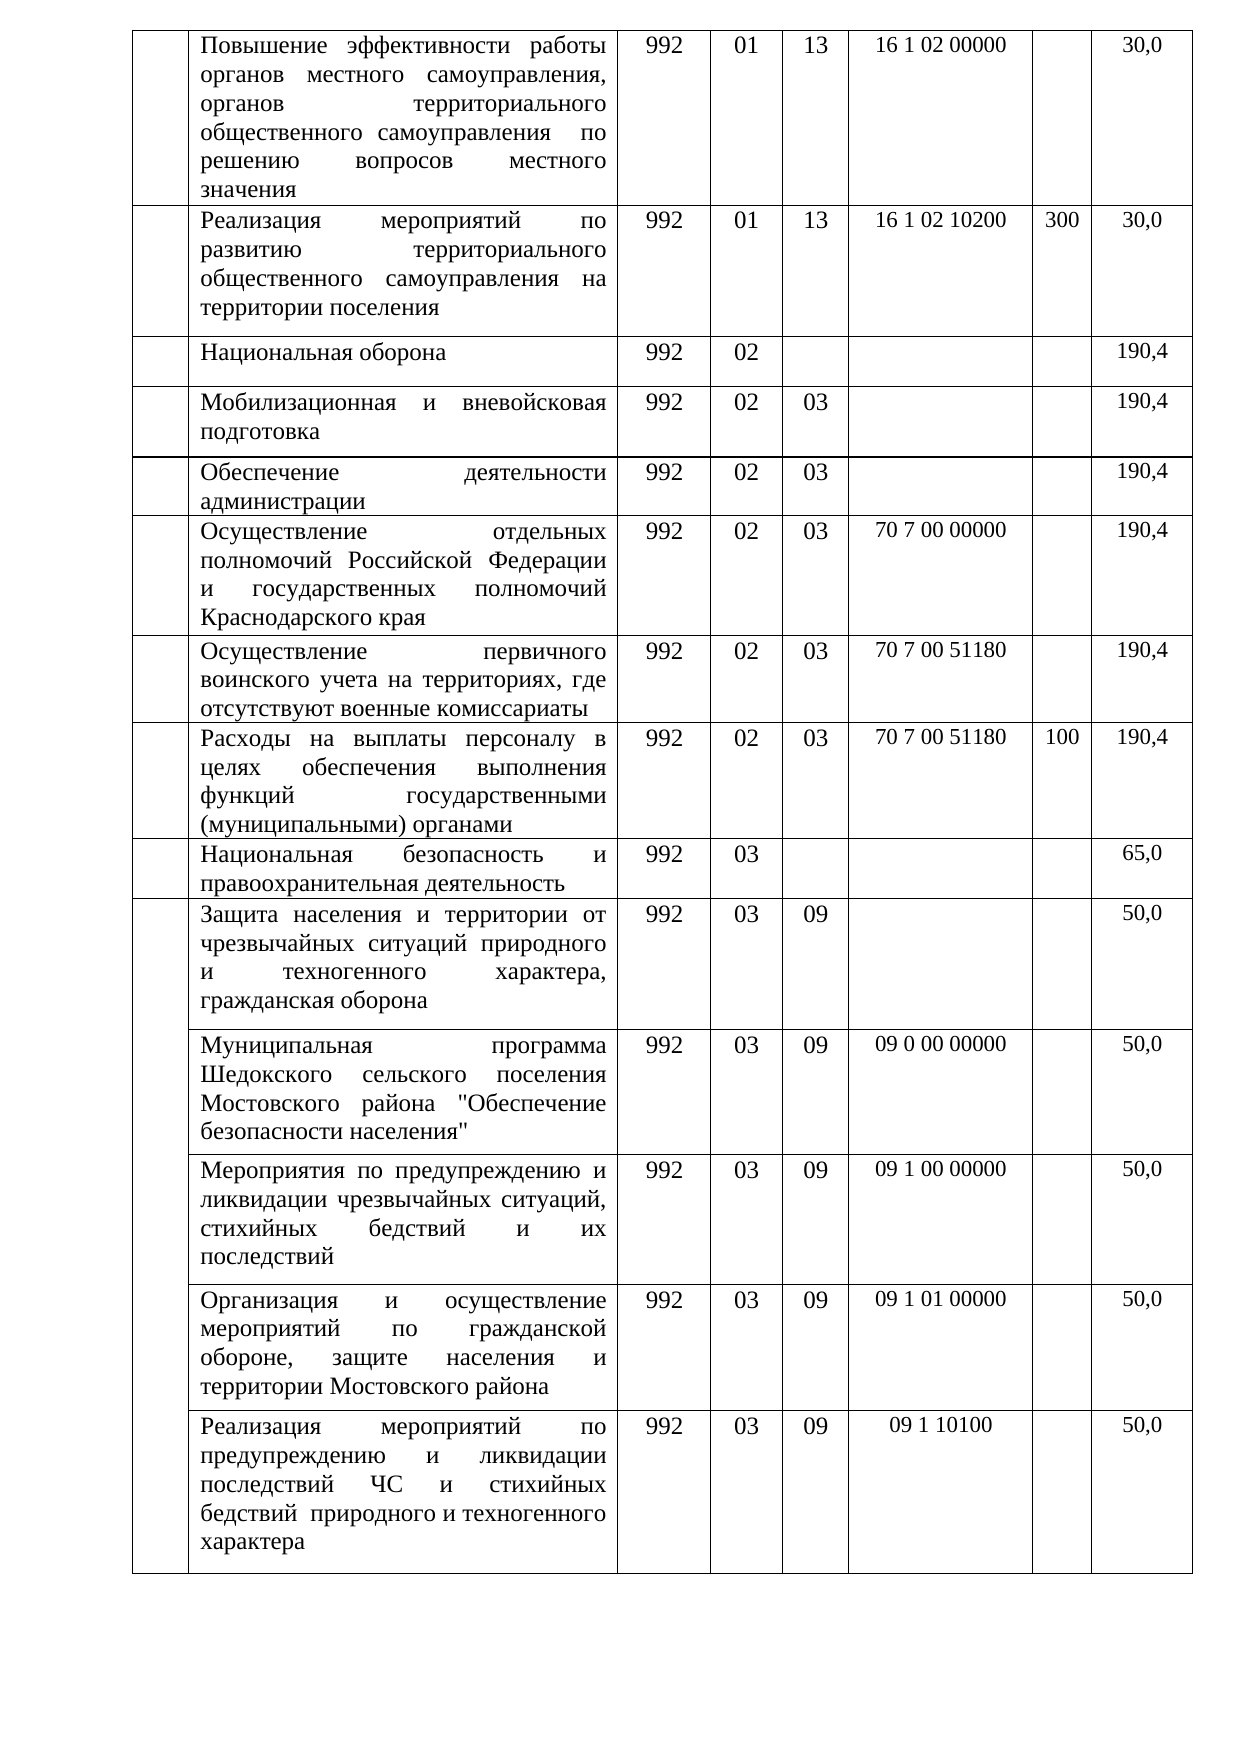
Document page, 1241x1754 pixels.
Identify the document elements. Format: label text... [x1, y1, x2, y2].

table_cell 992 [618, 337, 710, 386]
table_cell 02 [711, 387, 782, 456]
table_cell Осуществление первичного воинского учета на территориях, где отсутствуют военные комиссариаты [189, 636, 617, 722]
table_cell [133, 458, 188, 515]
table_cell 50,0 [1092, 1155, 1192, 1284]
table_cell 03 [711, 1285, 782, 1410]
table_cell 190,4 [1092, 458, 1192, 515]
table_cell 992 [618, 636, 710, 722]
table_cell 50,0 [1092, 899, 1192, 1029]
table_cell 02 [711, 516, 782, 635]
table_cell [133, 636, 188, 722]
table_cell 50,0 [1092, 1030, 1192, 1154]
table_cell [849, 337, 1032, 386]
table_cell 70 7 00 51180 [849, 636, 1032, 722]
table_cell [1033, 636, 1091, 722]
table_cell 100 [1033, 723, 1091, 838]
table_cell 01 [711, 31, 782, 204]
table_cell 992 [618, 458, 710, 515]
table_cell 190,4 [1092, 516, 1192, 635]
table_cell 992 [618, 1411, 710, 1573]
table_cell 992 [618, 1285, 710, 1410]
table_cell 02 [711, 337, 782, 386]
table_cell [1033, 1155, 1091, 1284]
table_cell Национальная оборона [189, 337, 617, 386]
table_cell 992 [618, 723, 710, 838]
table_cell 300 [1033, 206, 1091, 336]
table_cell 03 [783, 387, 848, 456]
table_cell 30,0 [1092, 31, 1192, 204]
table_cell 992 [618, 31, 710, 204]
table_cell 992 [618, 387, 710, 456]
table_cell [133, 337, 188, 386]
table_cell 09 [783, 1285, 848, 1410]
table_cell [1033, 1285, 1091, 1410]
table_cell Мероприятия по предупреждению и ликвидации чрезвычайных ситуаций, стихийных бедствий и их последствий [189, 1155, 617, 1284]
table_cell [1033, 458, 1091, 515]
table_cell [133, 899, 188, 1573]
table_cell [1033, 337, 1091, 386]
table_cell Муниципальная программа Шедокского сельского поселения Мостовского района "Обеспечение безопасности населения" [189, 1030, 617, 1154]
table_cell [133, 516, 188, 635]
table_cell [1033, 1030, 1091, 1154]
table_cell 50,0 [1092, 1411, 1192, 1573]
table_cell 03 [783, 723, 848, 838]
table_cell Реализация мероприятий по развитию территориального общественного самоуправления на территории поселения [189, 206, 617, 336]
table_cell 16 1 02 10200 [849, 206, 1032, 336]
table_cell Повышение эффективности работы органов местного самоуправления, органов территориального общественного самоуправления по решению вопросов местного значения [189, 31, 617, 204]
table_cell 09 [783, 899, 848, 1029]
table_cell 50,0 [1092, 1285, 1192, 1410]
table_cell 02 [711, 636, 782, 722]
table_cell [1033, 516, 1091, 635]
table_cell 13 [783, 206, 848, 336]
table_cell 09 0 00 00000 [849, 1030, 1032, 1154]
table_cell [1033, 387, 1091, 456]
table_cell Расходы на выплаты персоналу в целях обеспечения выполнения функций государственными (муниципальными) органами [189, 723, 617, 838]
table_cell Организация и осуществление мероприятий по гражданской обороне, защите населения и территории Мостовского района [189, 1285, 617, 1410]
table_cell 992 [618, 899, 710, 1029]
table_cell 992 [618, 839, 710, 898]
table_cell Национальная безопасность и правоохранительная деятельность [189, 839, 617, 898]
table_cell [133, 839, 188, 898]
table_cell 09 [783, 1030, 848, 1154]
table_cell [849, 387, 1032, 456]
table_cell [133, 31, 188, 204]
table_cell Мобилизационная и вневойсковая подготовка [189, 387, 617, 456]
table_cell Реализация мероприятий по предупреждению и ликвидации последствий ЧС и стихийных бедствий природного и техногенного характера [189, 1411, 617, 1573]
table_cell [783, 337, 848, 386]
table_cell 992 [618, 1155, 710, 1284]
table_cell [1033, 1411, 1091, 1573]
table_cell 03 [783, 458, 848, 515]
table_cell [133, 387, 188, 456]
table_cell 992 [618, 516, 710, 635]
table_cell [1033, 839, 1091, 898]
table_cell [849, 839, 1032, 898]
table_cell 09 [783, 1155, 848, 1284]
table_cell [783, 839, 848, 898]
table_cell Обеспечение деятельности администрации [189, 458, 617, 515]
table_cell [1033, 899, 1091, 1029]
table_cell [1033, 31, 1091, 204]
table_cell [849, 899, 1032, 1029]
table_cell 30,0 [1092, 206, 1192, 336]
table_cell 03 [711, 839, 782, 898]
table_cell 03 [783, 636, 848, 722]
table_cell 03 [711, 899, 782, 1029]
table_cell 13 [783, 31, 848, 204]
table_cell 70 7 00 51180 [849, 723, 1032, 838]
table_cell 03 [783, 516, 848, 635]
table_cell 09 1 00 00000 [849, 1155, 1032, 1284]
table_cell Осуществление отдельных полномочий Российской Федерации и государственных полномочий Краснодарского края [189, 516, 617, 635]
table_cell [133, 206, 188, 336]
table_cell 190,4 [1092, 723, 1192, 838]
table_cell 01 [711, 206, 782, 336]
table_cell 992 [618, 1030, 710, 1154]
table_cell 70 7 00 00000 [849, 516, 1032, 635]
table_cell [133, 723, 188, 838]
table_cell 03 [711, 1411, 782, 1573]
table_cell 190,4 [1092, 337, 1192, 386]
table_cell 02 [711, 458, 782, 515]
table_cell 190,4 [1092, 636, 1192, 722]
table_cell 03 [711, 1155, 782, 1284]
table_cell 09 1 10100 [849, 1411, 1032, 1573]
table_cell 09 [783, 1411, 848, 1573]
table_cell 16 1 02 00000 [849, 31, 1032, 204]
table_cell [849, 458, 1032, 515]
table_cell 03 [711, 1030, 782, 1154]
table_cell Защита населения и территории от чрезвычайных ситуаций природного и техногенного характера, гражданская оборона [189, 899, 617, 1029]
table_cell 09 1 01 00000 [849, 1285, 1032, 1410]
table_cell 992 [618, 206, 710, 336]
table_cell 65,0 [1092, 839, 1192, 898]
table_cell 02 [711, 723, 782, 838]
table_cell 190,4 [1092, 387, 1192, 456]
